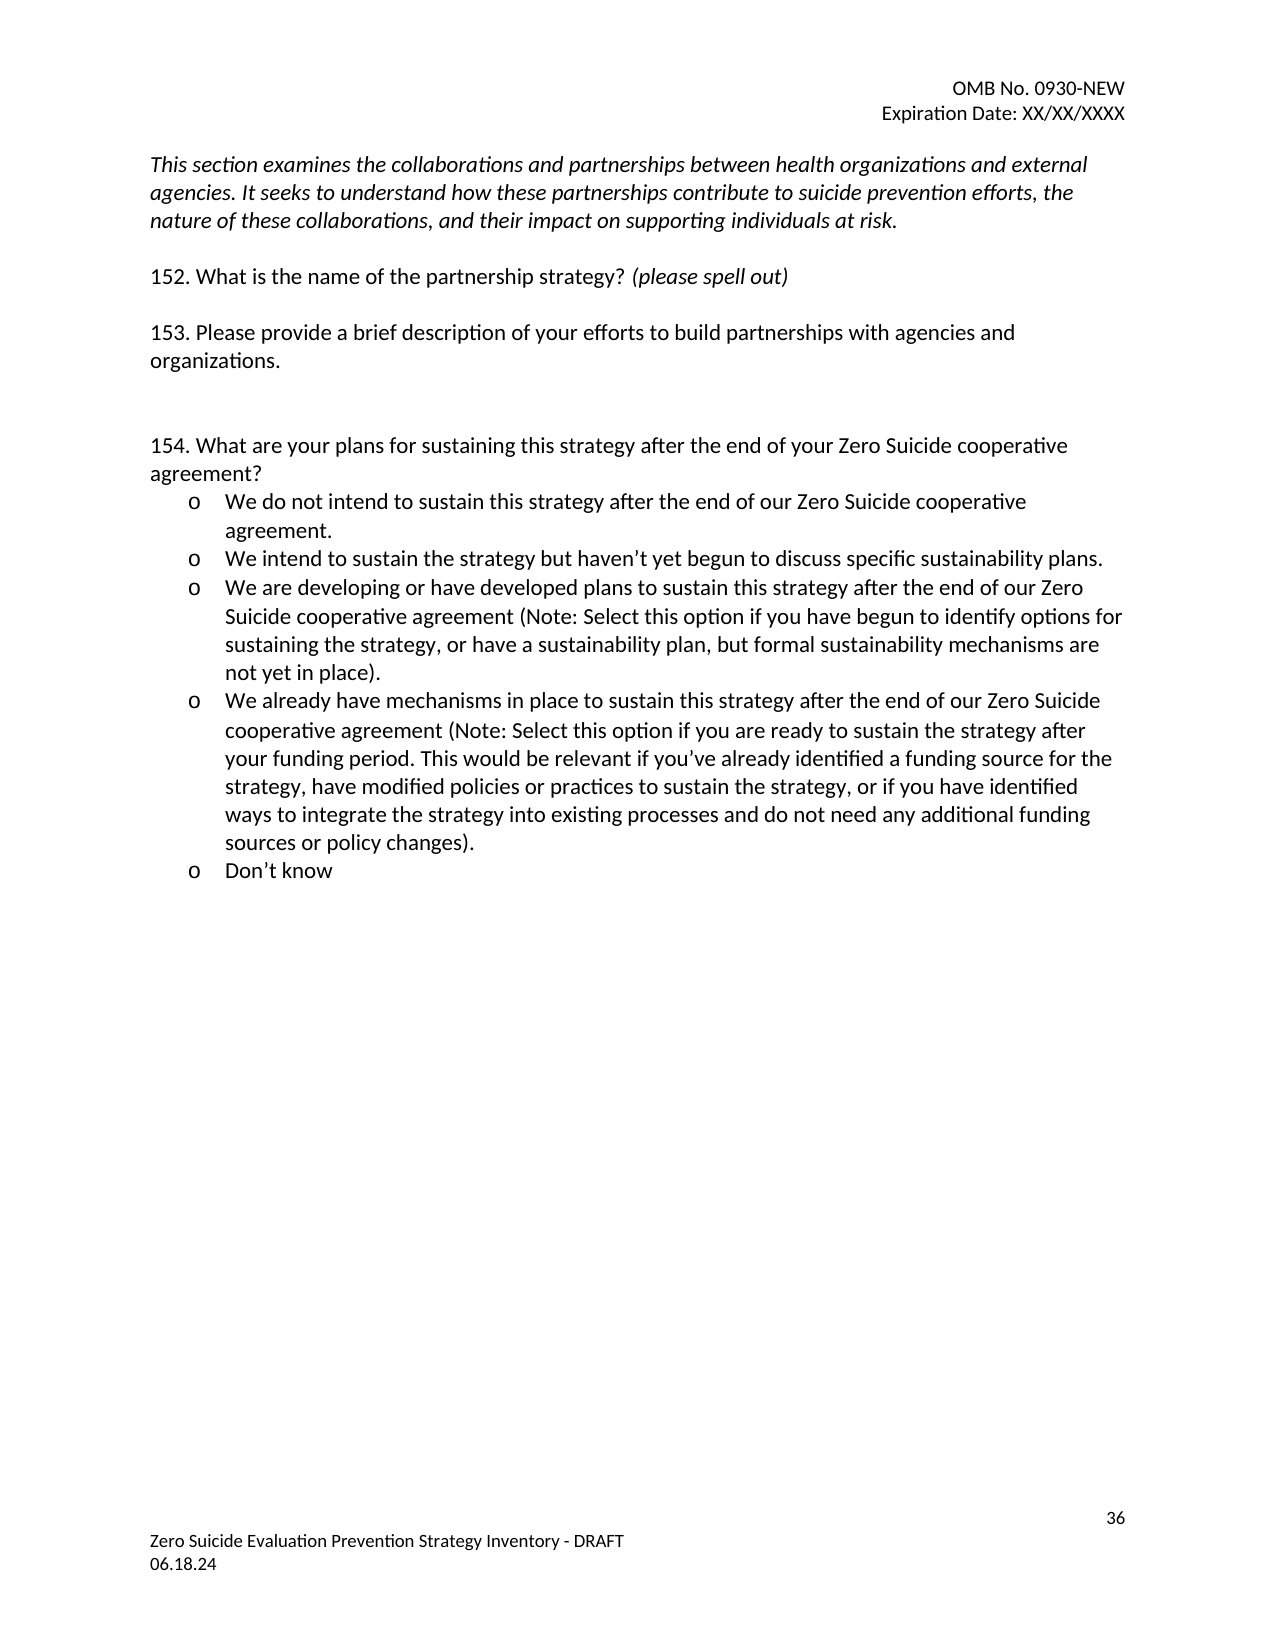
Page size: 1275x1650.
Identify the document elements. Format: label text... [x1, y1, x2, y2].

list 154. What are your plans for sustaining this strategy after the end of your Zero Suicide cooperative agreement? [150, 431, 1125, 487]
list We already have mechanisms in place to sustain this strategy after the end of our Zero Suicide cooperative agreement (Note: Select this option if you are ready to sustain the strategy after your funding period. This would be relevant if you’ve already identified a funding source for the strategy, have modified policies or practices to sustain the strategy, or if you have identified ways to integrate the strategy into existing processes and do not need any additional funding sources or policy changes). [187, 687, 1125, 856]
text This section examines the collaborations and partnerships between health organizations and external agencies. It seeks to understand how these partnerships contribute to suicide prevention efforts, the nature of these collaborations, and their impact on supporting individuals at risk. [150, 150, 1125, 234]
list Don’t know [187, 856, 1125, 885]
list 153. Please provide a brief description of your efforts to build partnerships with agencies and organizations. [150, 318, 1125, 374]
list We are developing or have developed plans to sustain this strategy after the end of our Zero Suicide cooperative agreement (Note: Select this option if you have begun to identify options for sustaining the strategy, or have a sustainability plan, but formal sustainability mechanisms are not yet in place). [187, 573, 1125, 687]
list We intend to sustain the strategy but haven’t yet begun to discuss specific sustainability plans. [187, 544, 1125, 573]
list 152. What is the name of the partnership strategy? (please spell out) [150, 262, 1125, 290]
list We do not intend to sustain this strategy after the end of our Zero Suicide cooperative agreement. [187, 487, 1125, 544]
